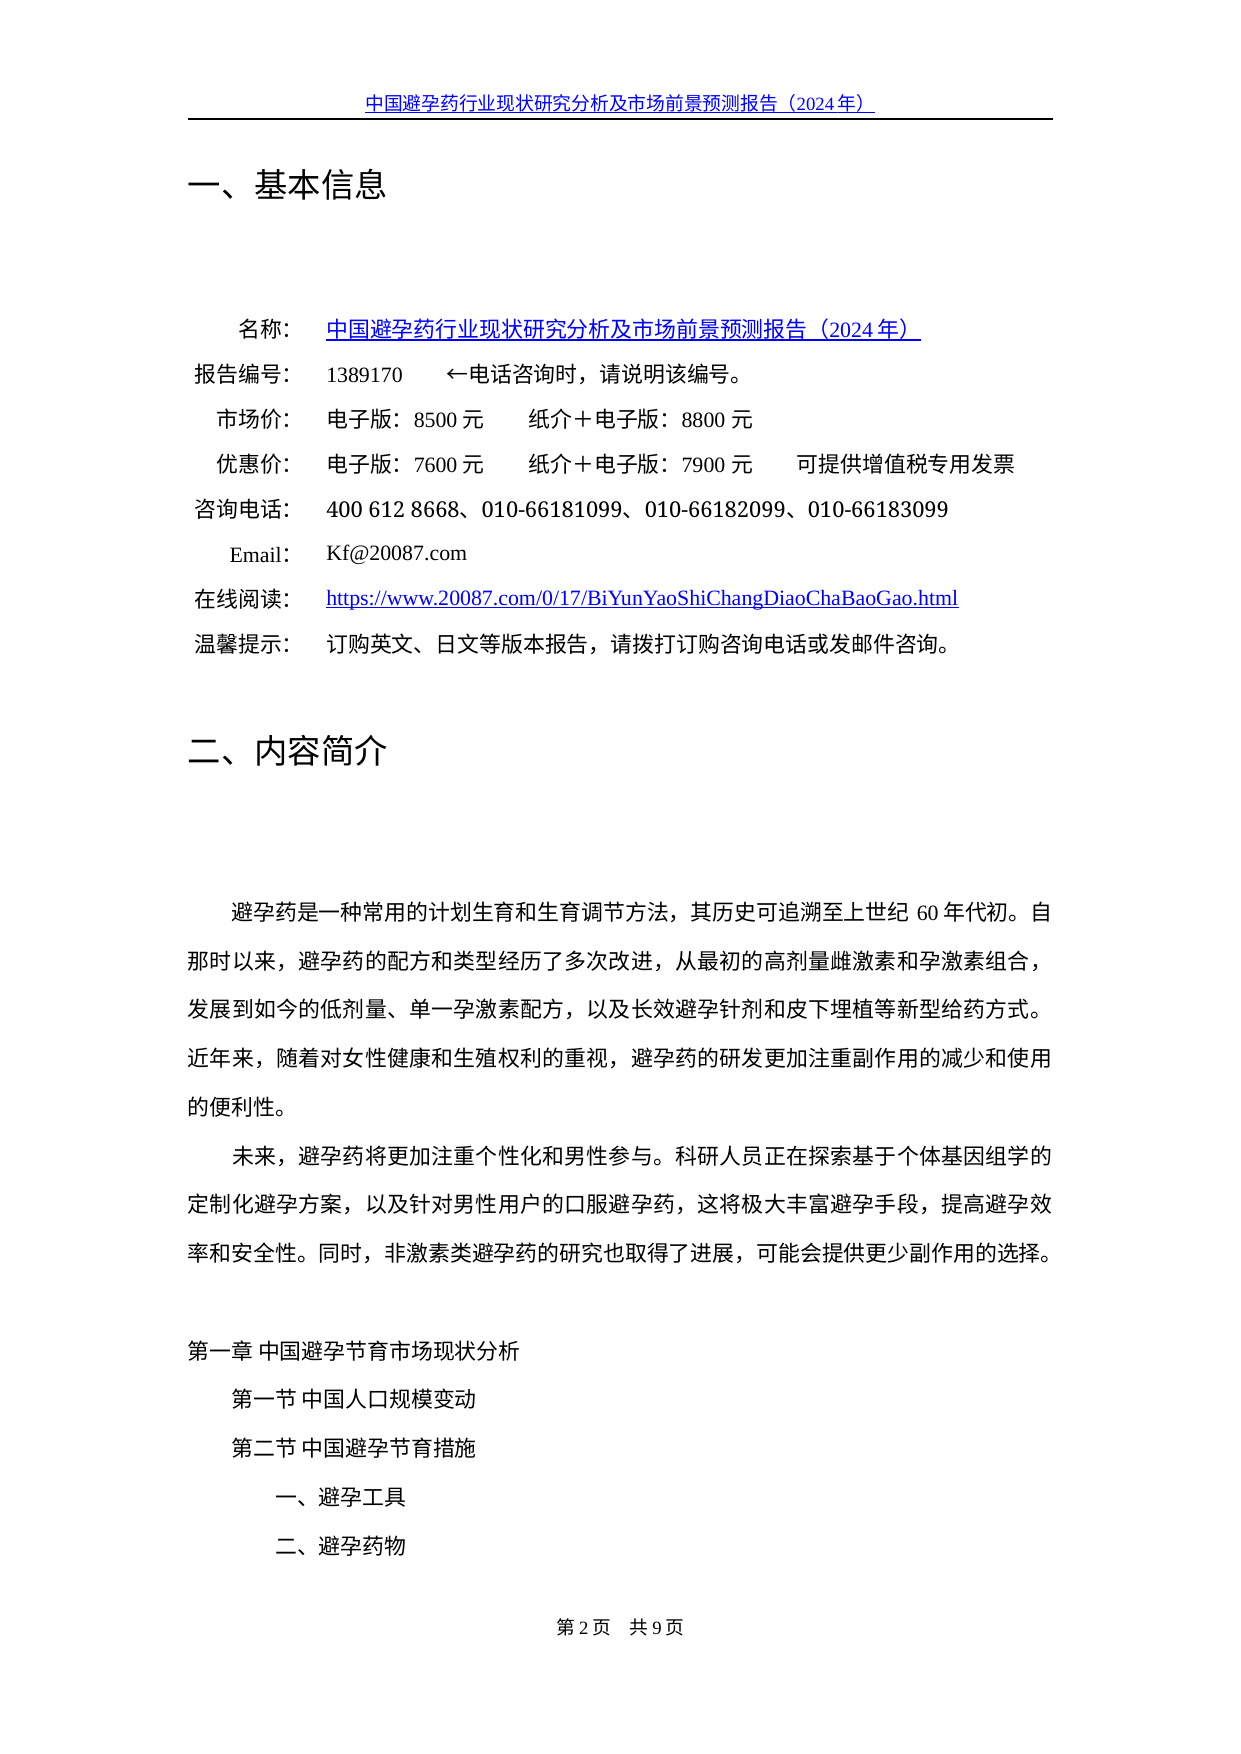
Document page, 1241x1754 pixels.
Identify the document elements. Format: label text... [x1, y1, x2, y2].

table_cell [315, 582, 1073, 627]
table_cell 1389170 ←电话咨询时，请说明该编号。 [315, 357, 1073, 402]
table_header 名称： [167, 312, 315, 357]
table_header 中国避孕药行业现状研究分析及市场前景预测报告（2024年） [315, 312, 1073, 357]
title 一、基本信息 [187, 150, 1053, 215]
table_cell 电子版：8500 元 纸介＋电子版：8800 元 [315, 402, 1073, 447]
table_cell 订购英文、日文等版本报告，请拨打订购咨询电话或发邮件咨询。 [315, 627, 1073, 672]
title 二、内容简介 [187, 717, 1053, 782]
table_cell 咨询电话： [167, 492, 315, 537]
table_cell 400 612 8668、010-66181099、010-66182099、010-66183099 [315, 492, 1073, 537]
table_cell 市场价： [167, 402, 315, 447]
table_cell 在线阅读： [167, 582, 315, 627]
table_cell 电子版：7600 元 纸介＋电子版：7900 元 可提供增值税专用发票 [315, 447, 1073, 492]
table_cell 优惠价： [167, 447, 315, 492]
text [187, 894, 1053, 1561]
table_cell Kf@20087.com [315, 537, 1073, 582]
table_cell 报告编号： [167, 357, 315, 402]
table_cell 温馨提示： [167, 627, 315, 672]
table_cell Email： [167, 537, 315, 582]
